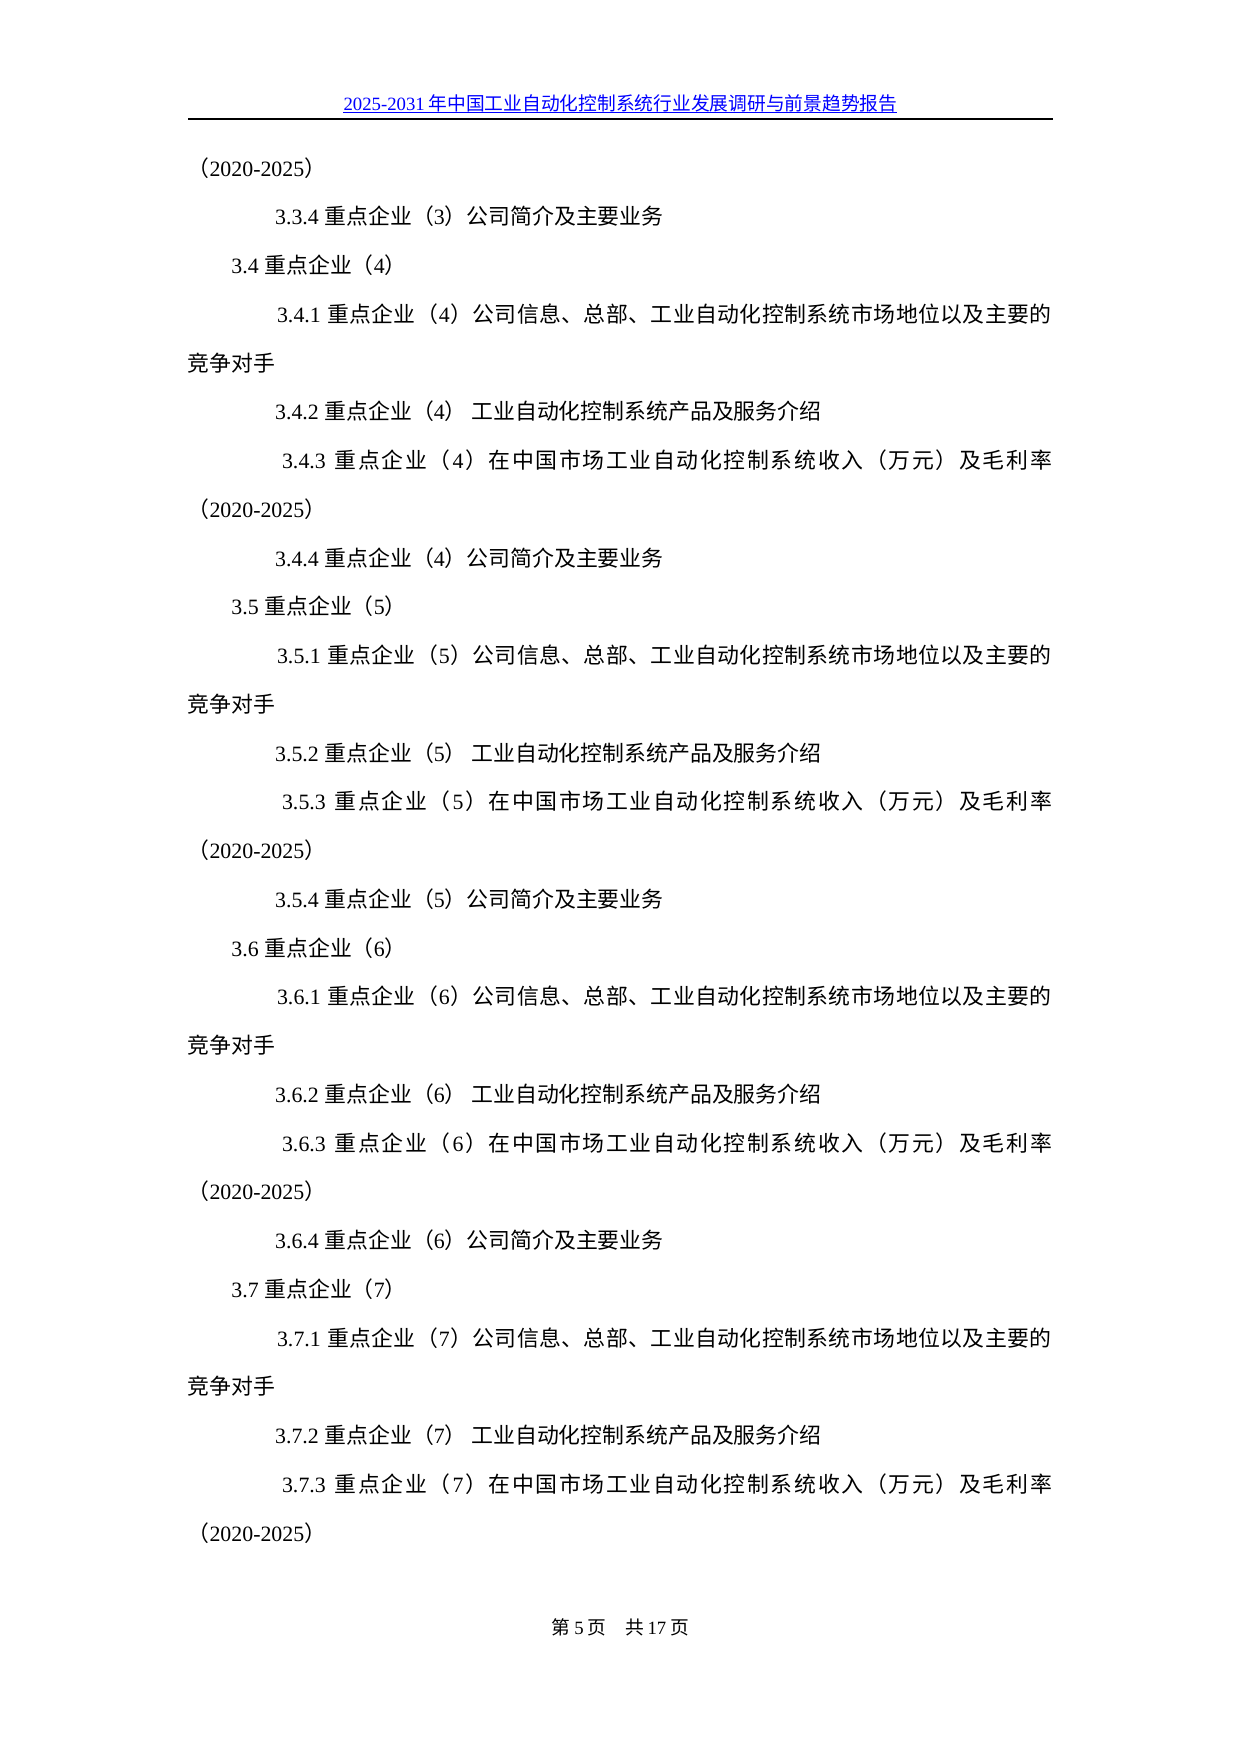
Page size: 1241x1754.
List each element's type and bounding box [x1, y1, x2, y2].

text [187, 150, 1053, 1548]
